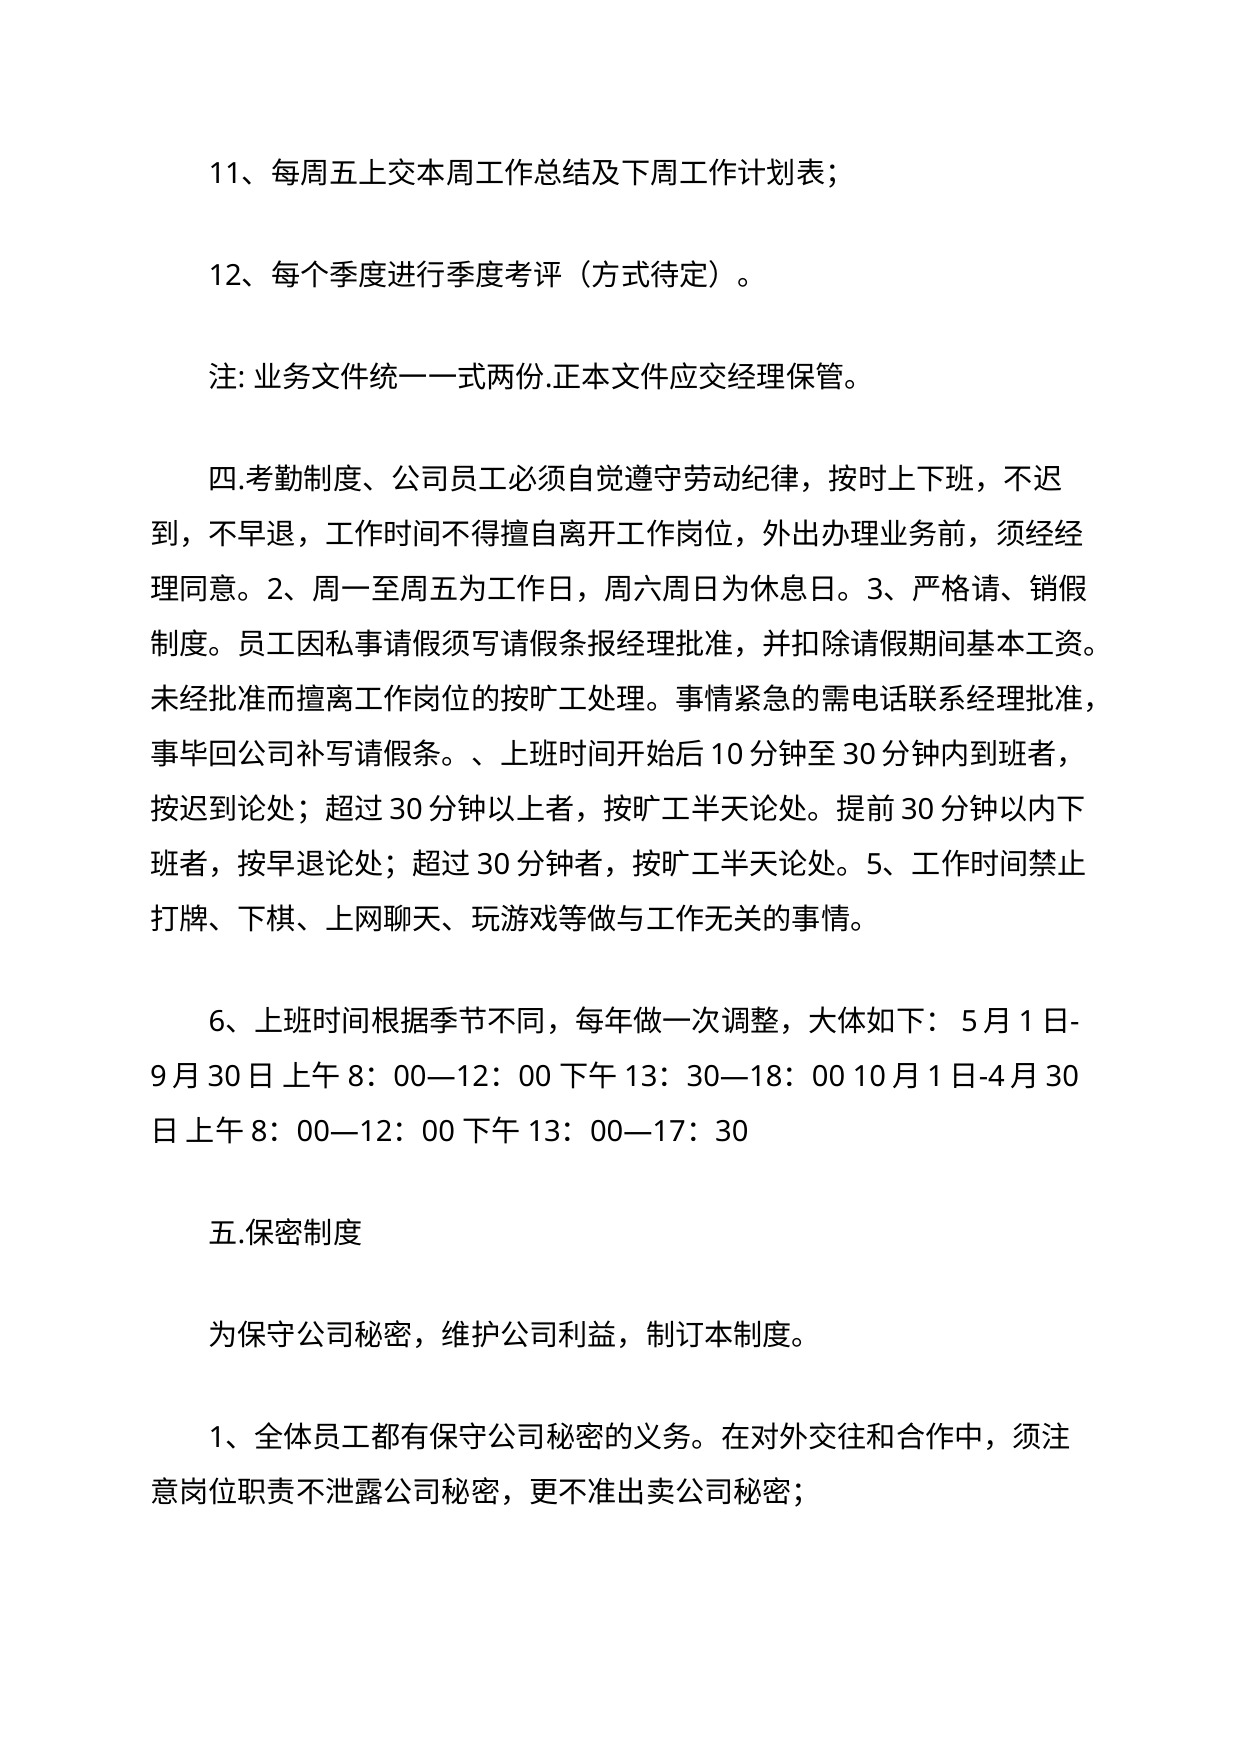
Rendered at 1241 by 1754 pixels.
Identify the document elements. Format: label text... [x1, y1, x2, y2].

text 为保守公司秘密，维护公司利益，制订本制度。 [150, 1311, 1090, 1354]
text 注: 业务文件统一一式两份.正本文件应交经理保管。 [150, 354, 1090, 396]
text 6、上班时间根据季节不同，每年做一次调整，大体如下： 5月1日-9月30日 上午 8：00—12：00 下午 13：30—18：00 10月1日-4月30日 上午 8：00—12：00 下午 13：00—17：30 [150, 997, 1090, 1150]
text 12、每个季度进行季度考评（方式待定）。 [150, 252, 1090, 294]
text 五.保密制度 [150, 1209, 1090, 1252]
text 11、每周五上交本周工作总结及下周工作计划表； [150, 150, 1090, 192]
text 1、全体员工都有保守公司秘密的义务。在对外交往和合作中，须注意岗位职责不泄露公司秘密，更不准出卖公司秘密； [150, 1413, 1090, 1510]
text 四.考勤制度、公司员工必须自觉遵守劳动纪律，按时上下班，不迟到，不早退，工作时间不得擅自离开工作岗位，外出办理业务前，须经经理同意。2、周一至周五为工作日，周六周日为休息日。3、严格请、销假制度。员工因私事请假须写请假条报经理批准，并扣除请假期间基本工资。未经批准而擅离工作岗位的按旷工处理。事情紧急的需电话联系经理批准，事毕回公司补写请假条。、上班时间开始后10分钟至30分钟内到班者，按迟到论处；超过30分钟以上者，按旷工半天论处。提前30分钟以内下班者，按早退论处；超过30分钟者，按旷工半天论处。5、工作时间禁止打牌、下棋、上网聊天、玩游戏等做与工作无关的事情。 [150, 456, 1090, 938]
